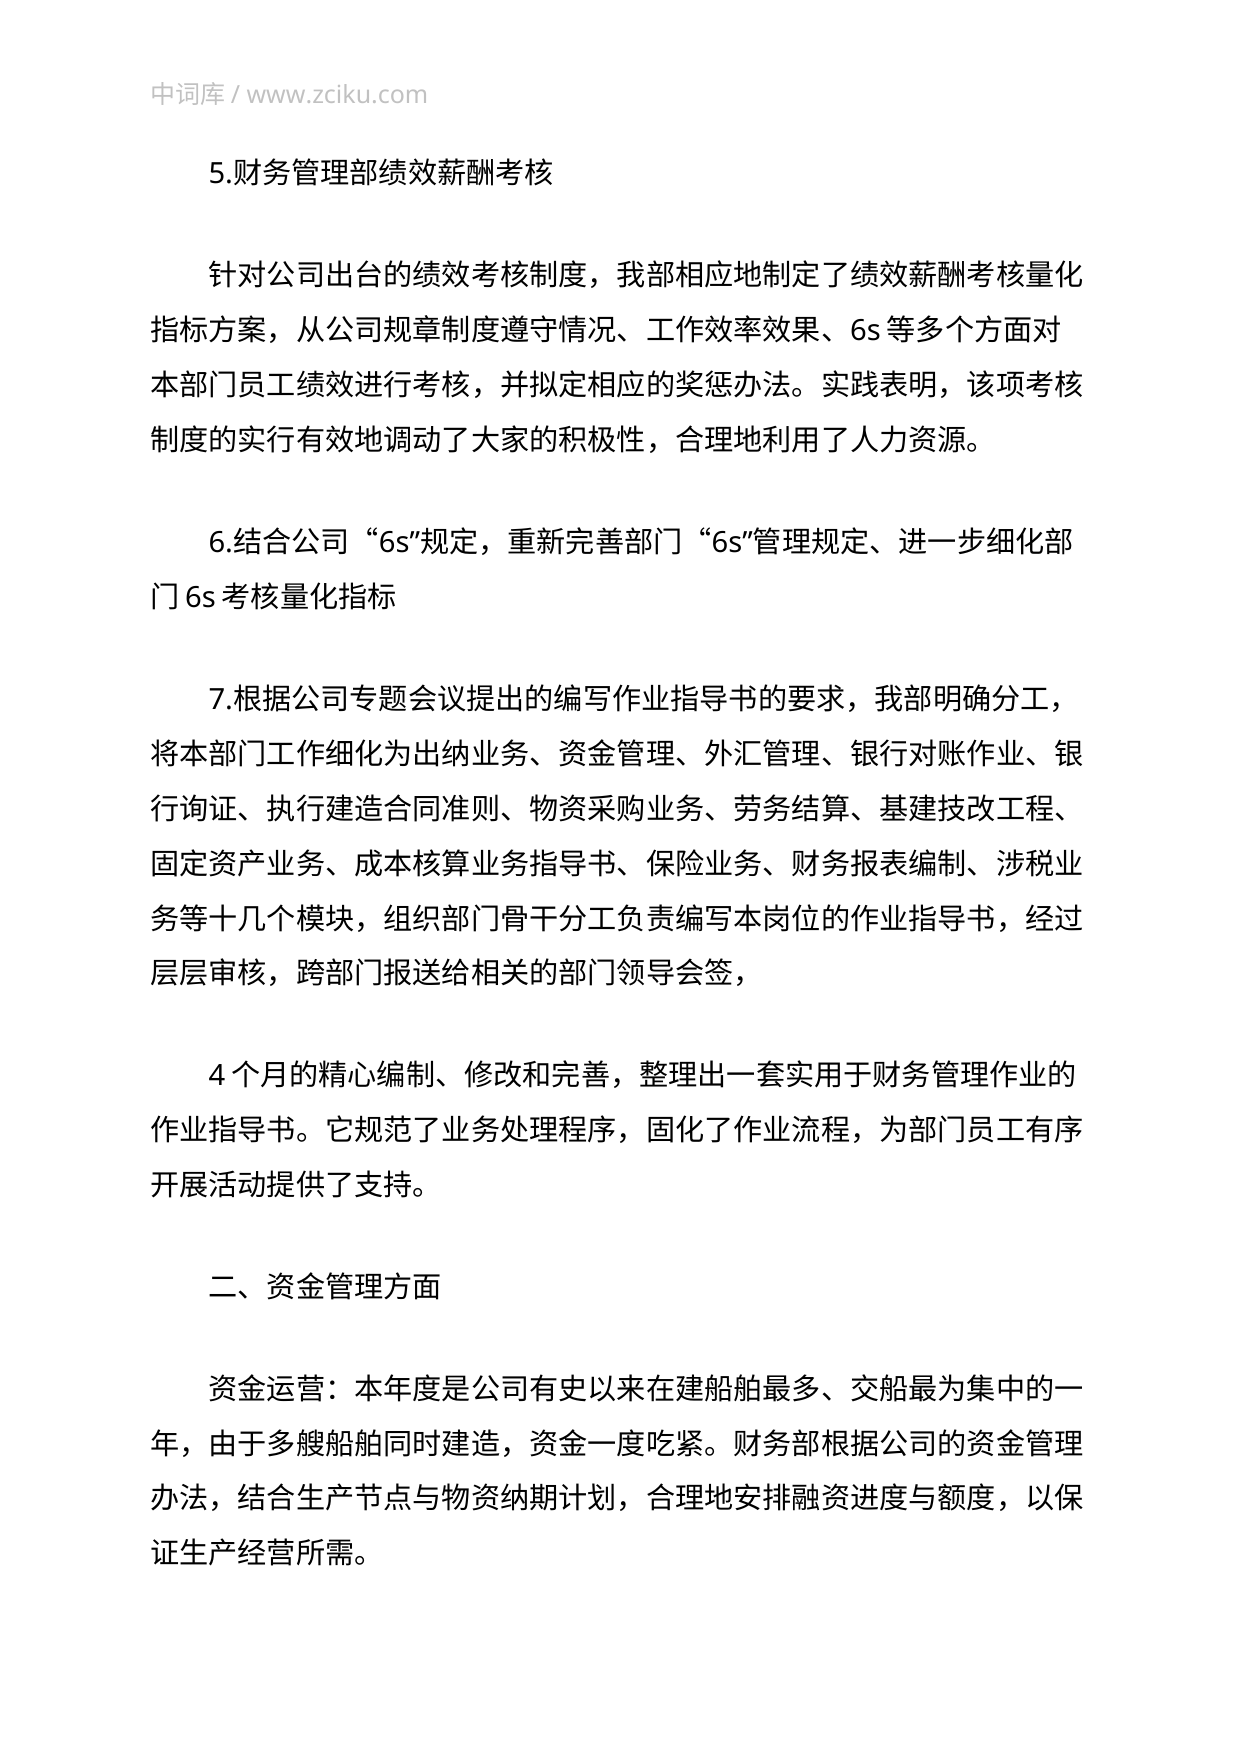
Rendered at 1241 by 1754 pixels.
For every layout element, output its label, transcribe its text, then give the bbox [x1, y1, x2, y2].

text 4个月的精心编制、修改和完善，整理出一套实用于财务管理作业的作业指导书。它规范了业务处理程序，固化了作业流程，为部门员工有序开展活动提供了支持。 [150, 1052, 1090, 1204]
text 6.结合公司“6s”规定，重新完善部门“6s”管理规定、进一步细化部门6s考核量化指标 [150, 518, 1090, 616]
text 二、资金管理方面 [150, 1263, 1090, 1306]
text 资金运营：本年度是公司有史以来在建船舶最多、交船最为集中的一年，由于多艘船舶同时建造，资金一度吃紧。财务部根据公司的资金管理办法，结合生产节点与物资纳期计划，合理地安排融资进度与额度，以保证生产经营所需。 [150, 1365, 1090, 1572]
text 5.财务管理部绩效薪酬考核 [150, 150, 1090, 192]
text 7.根据公司专题会议提出的编写作业指导书的要求，我部明确分工，将本部门工作细化为出纳业务、资金管理、外汇管理、银行对账作业、银行询证、执行建造合同准则、物资采购业务、劳务结算、基建技改工程、固定资产业务、成本核算业务指导书、保险业务、财务报表编制、涉税业务等十几个模块，组织部门骨干分工负责编写本岗位的作业指导书，经过层层审核，跨部门报送给相关的部门领导会签， [150, 676, 1090, 992]
text 针对公司出台的绩效考核制度，我部相应地制定了绩效薪酬考核量化指标方案，从公司规章制度遵守情况、工作效率效果、6s等多个方面对本部门员工绩效进行考核，并拟定相应的奖惩办法。实践表明，该项考核制度的实行有效地调动了大家的积极性，合理地利用了人力资源。 [150, 252, 1090, 459]
